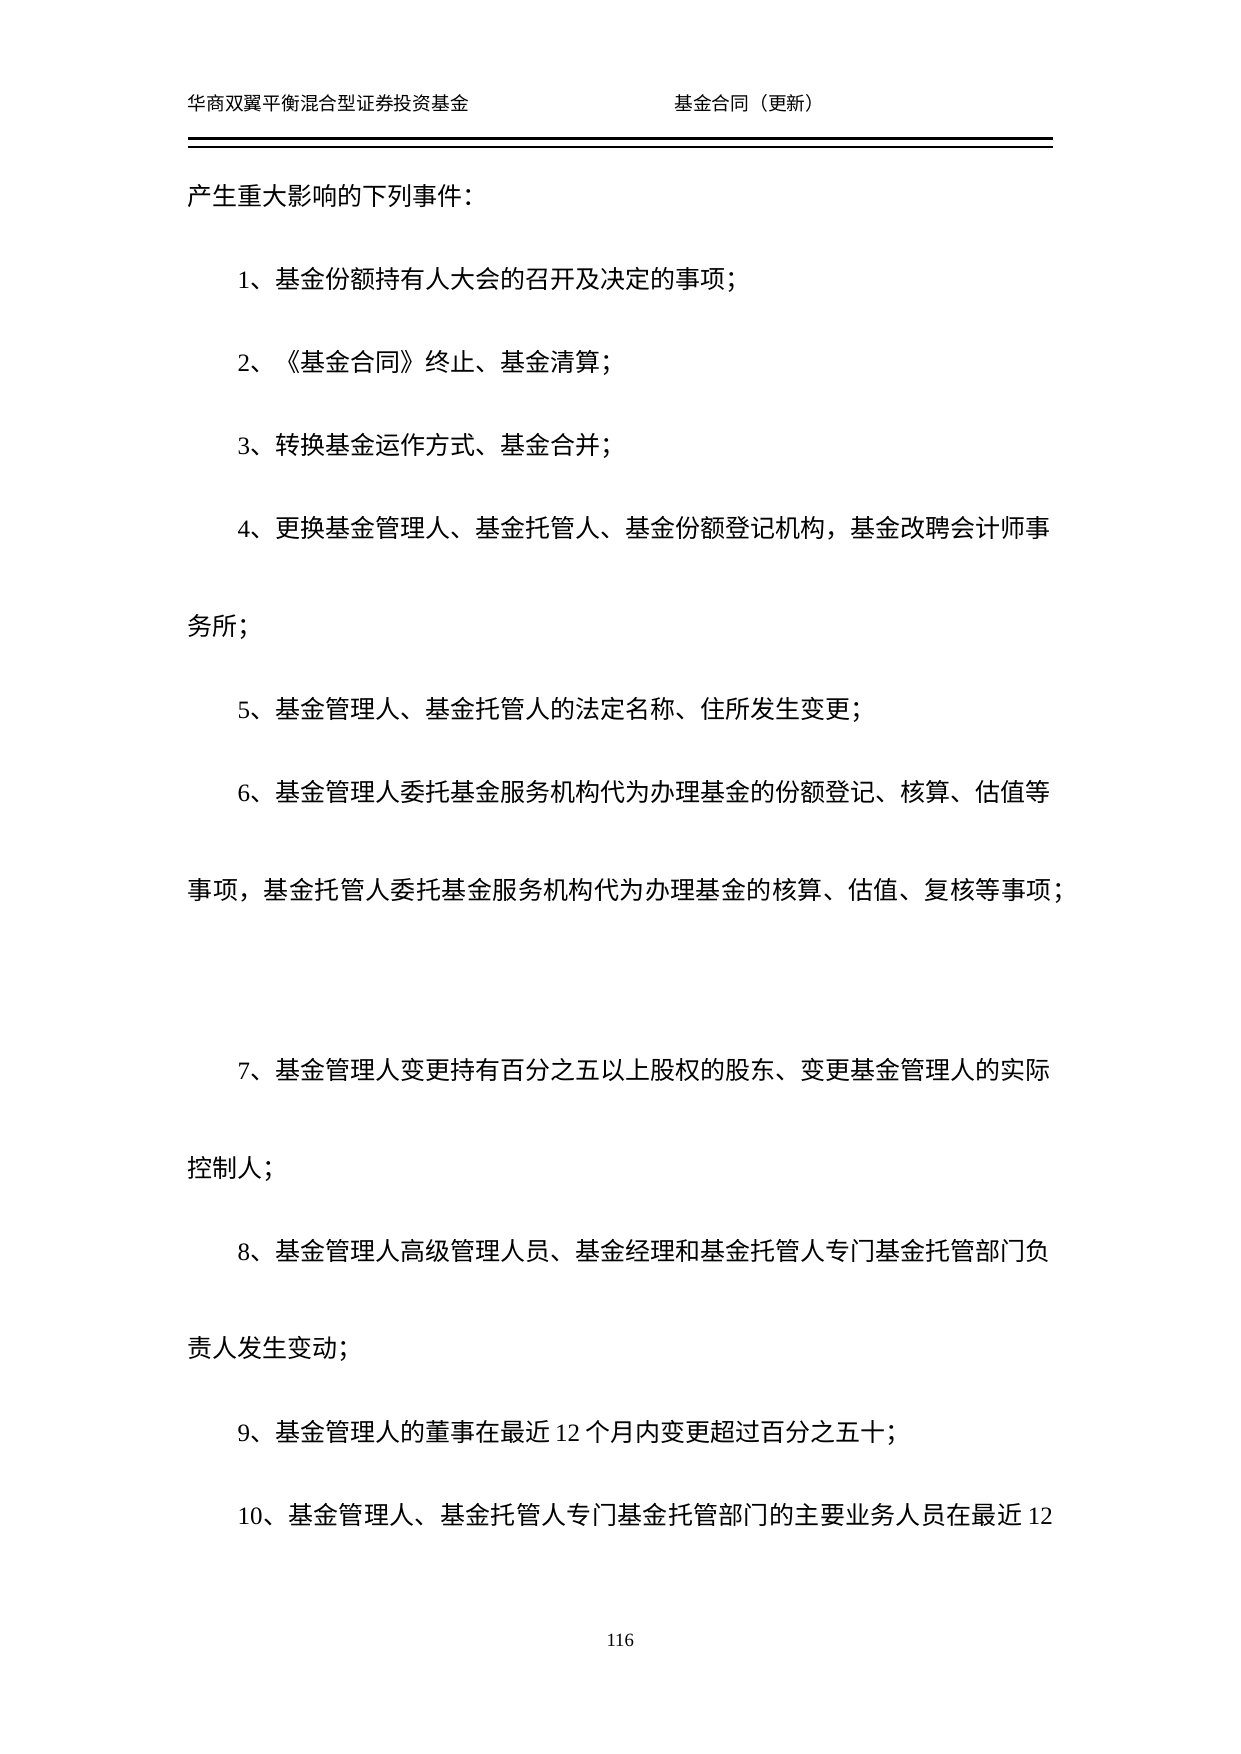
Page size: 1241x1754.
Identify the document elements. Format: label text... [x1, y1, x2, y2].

text 6、基金管理人委托基金服务机构代为办理基金的份额登记、核算、估值等事项，基金托管人委托基金服务机构代为办理基金的核算、估值、复核等事项； [187, 758, 1053, 1018]
text 3、转换基金运作方式、基金合并； [187, 411, 1053, 476]
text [187, 1481, 1053, 1546]
text 7、基金管理人变更持有百分之五以上股权的股东、变更基金管理人的实际控制人； [187, 1036, 1053, 1199]
text 5、基金管理人、基金托管人的法定名称、住所发生变更； [187, 675, 1053, 740]
text 8、基金管理人高级管理人员、基金经理和基金托管人专门基金托管部门负责人发生变动； [187, 1217, 1053, 1379]
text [187, 162, 1053, 227]
text 2、《基金合同》终止、基金清算； [187, 328, 1053, 393]
text 4、更换基金管理人、基金托管人、基金份额登记机构，基金改聘会计师事务所； [187, 494, 1053, 657]
text 9、基金管理人的董事在最近12个月内变更超过百分之五十； [187, 1398, 1053, 1463]
text 1、基金份额持有人大会的召开及决定的事项； [187, 245, 1053, 310]
